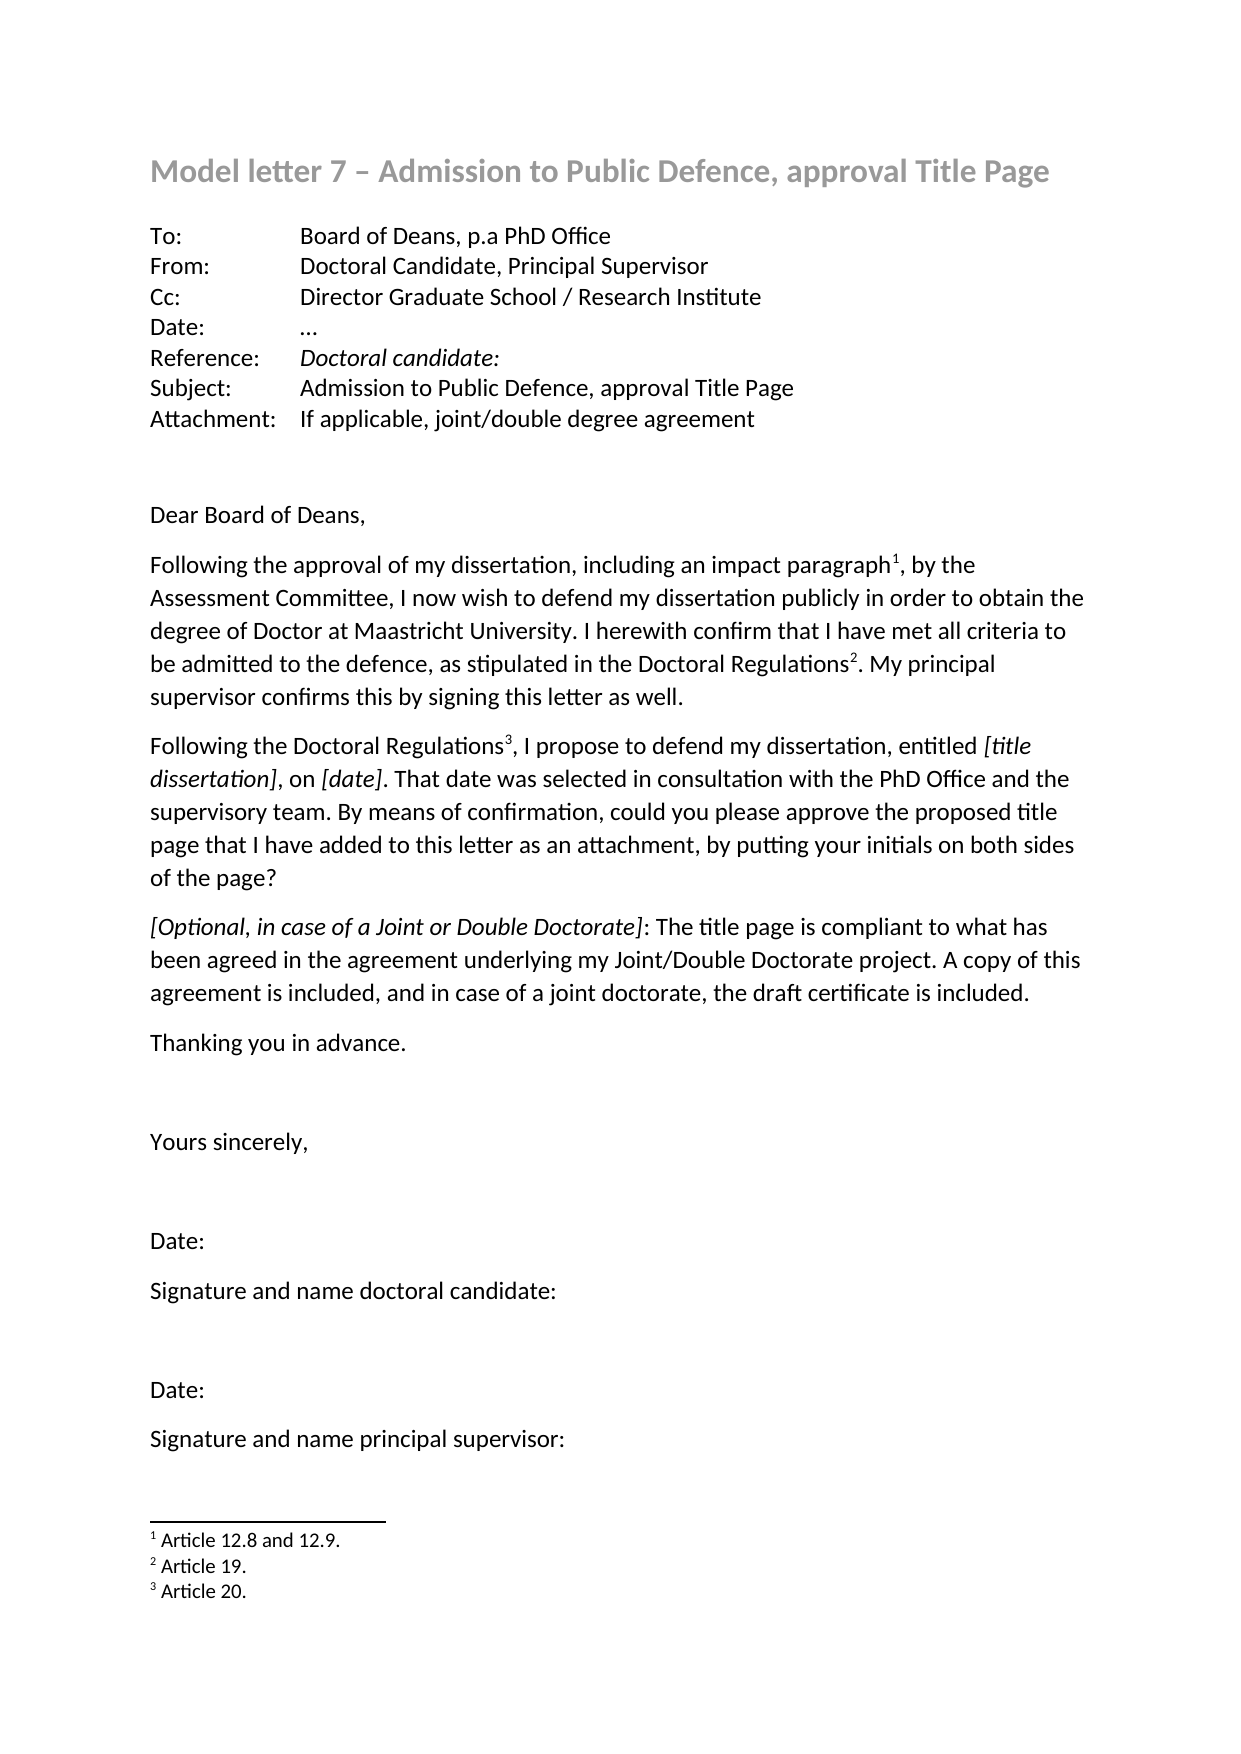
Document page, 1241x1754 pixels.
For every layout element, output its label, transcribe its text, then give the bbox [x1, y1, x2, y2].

text Date: … [150, 311, 1090, 342]
text Signature and name principal supervisor: [150, 1423, 1090, 1454]
text Thanking you in advance. [150, 1027, 1090, 1057]
text Date: [150, 1225, 1090, 1256]
text Following the approval of my dissertation, including an impact paragraph, by the Assessment Committee, I now wish to defend my dissertation publicly in order to obtain the degree of Doctor at Maastricht University. I herewith confirm that I have met all criteria to be admitted to the defence, as stipulated in the Doctoral Regulations. My principal supervisor confirms this by signing this letter as well. [150, 549, 1090, 711]
text Yours sincerely, [150, 1126, 1090, 1157]
text Signature and name doctoral candidate: [150, 1275, 1090, 1305]
text Date: [150, 1374, 1090, 1404]
text Following the Doctoral Regulations, I propose to defend my dissertation, entitled [title dissertation], on [date]. That date was selected in consultation with the PhD Office and the supervisory team. By means of confirmation, could you please approve the proposed title page that I have added to this letter as an attachment, by putting your initials on both sides of the page? [150, 730, 1090, 892]
text Model letter 7 – Admission to Public Defence, approval Title Page [150, 150, 1090, 191]
text From: Doctoral Candidate, Principal Supervisor [150, 250, 1090, 281]
text Dear Board of Deans, [150, 499, 1090, 530]
text Attachment: If applicable, joint/double degree agreement [150, 403, 1090, 433]
text Cc: Director Graduate School / Research Institute [150, 281, 1090, 311]
text To: Board of Deans, p.a PhD Office [150, 220, 1090, 250]
text [Optional, in case of a Joint or Double Doctorate]: The title page is compliant to what has been agreed in the agreement underlying my Joint/Double Doctorate project. A copy of this agreement is included, and in case of a joint doctorate, the draft certificate is included. [150, 911, 1090, 1008]
text Subject: Admission to Public Defence, approval Title Page [150, 372, 1090, 403]
text Reference: Doctoral candidate: [150, 342, 1090, 372]
